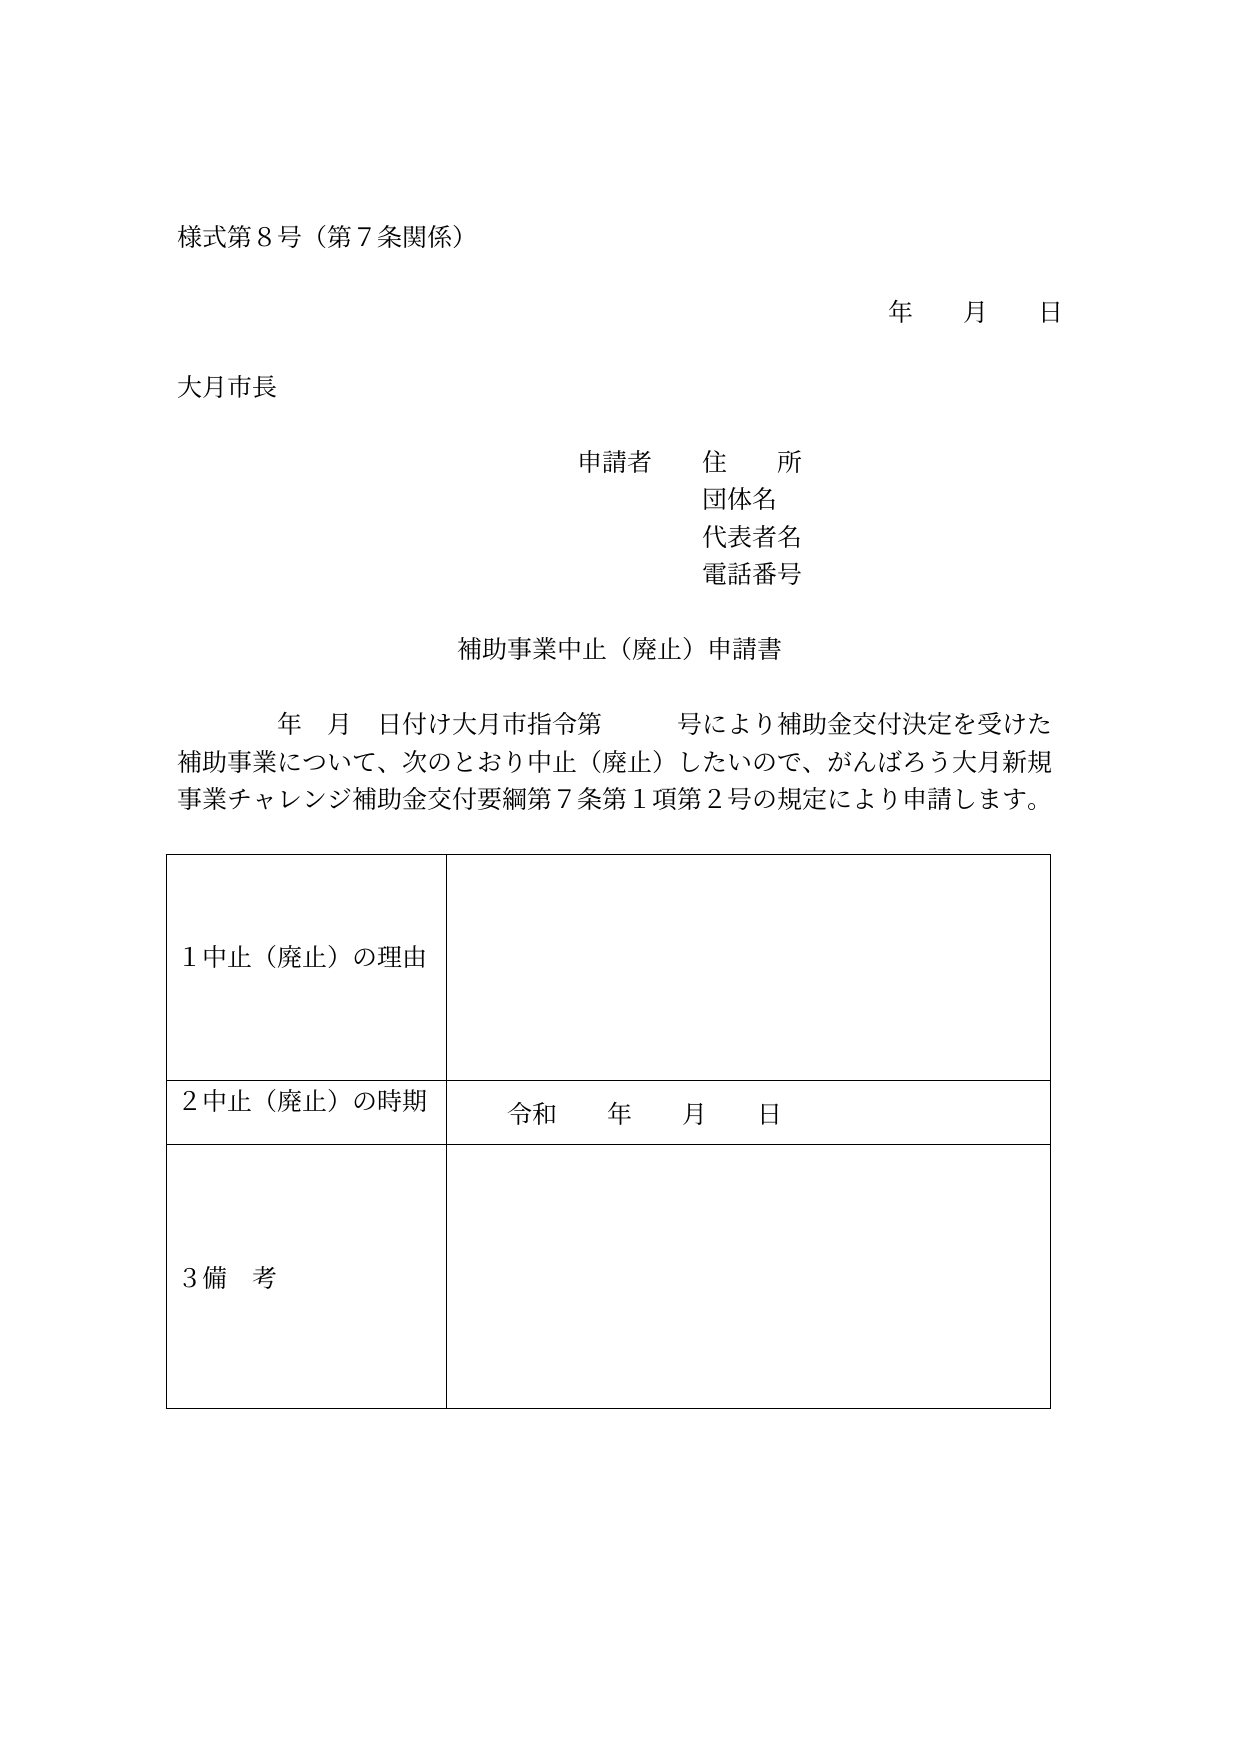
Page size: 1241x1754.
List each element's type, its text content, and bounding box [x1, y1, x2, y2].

table_header [447, 855, 1050, 1080]
table_cell 令和 年 月 日 [447, 1081, 1050, 1144]
table_cell ２中止（廃止）の時期 [167, 1081, 446, 1144]
table_cell [447, 1145, 1050, 1407]
text 電話番号 [177, 554, 1063, 592]
text 大月市長 [177, 367, 1063, 404]
text 年 月 日 [177, 292, 1063, 329]
text 団体名 [177, 479, 1063, 517]
text 申請者 住 所 [177, 442, 1063, 479]
text 年 月 日付け大月市指令第 号により補助金交付決定を受けた補助事業について、次のとおり中止（廃止）したいので、がんばろう大月新規事業チャレンジ補助金交付要綱第７条第１項第２号の規定により申請します。 [177, 704, 1063, 817]
table_header １中止（廃止）の理由 [167, 855, 446, 1080]
text 様式第８号（第７条関係） [177, 217, 1063, 254]
text 補助事業中止（廃止）申請書 [177, 629, 1063, 667]
text 代表者名 [177, 517, 1063, 554]
table_cell ３備 考 [167, 1145, 446, 1407]
